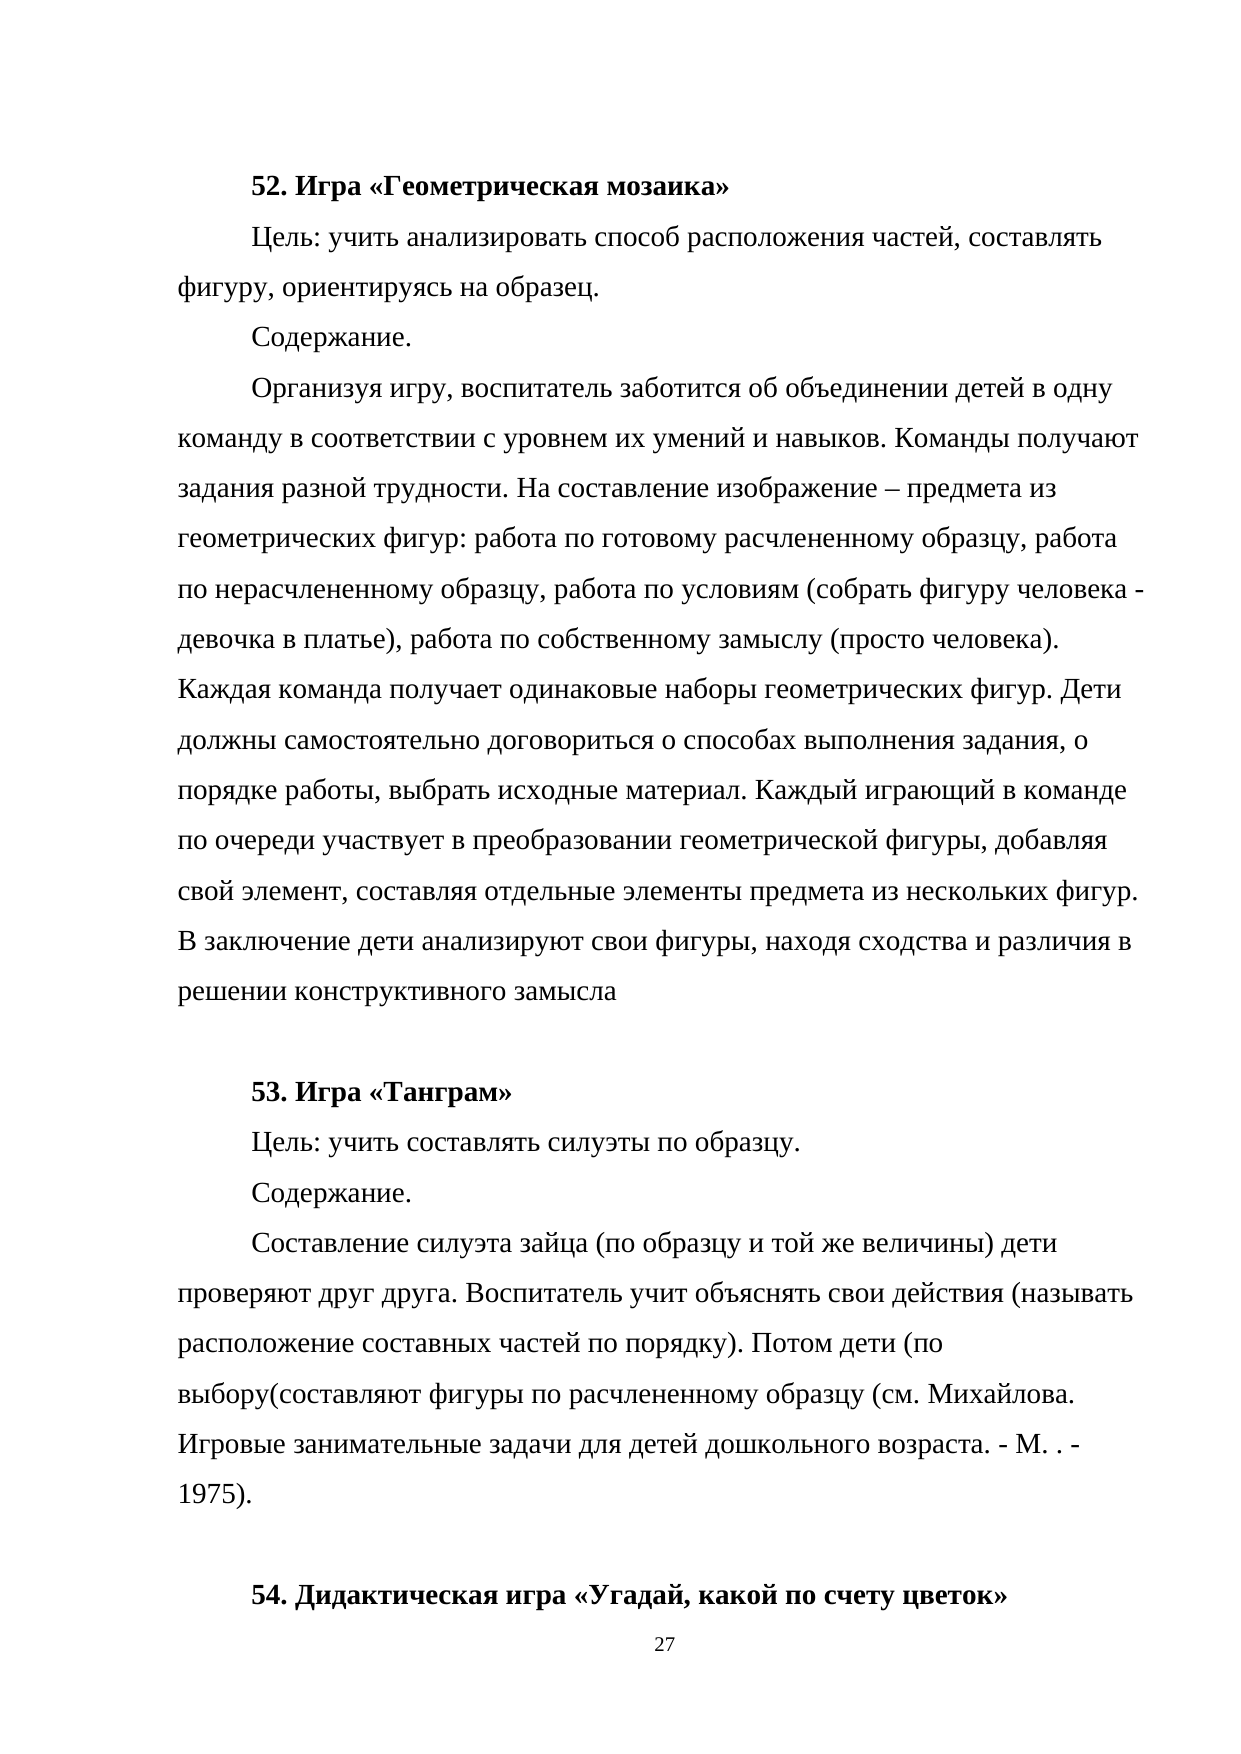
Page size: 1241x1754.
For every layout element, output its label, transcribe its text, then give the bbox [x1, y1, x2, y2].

text 53. Игра «Танграм» [177, 1074, 1152, 1108]
text 54. Дидактическая игра «Угадай, какой по счету цветок» [177, 1577, 1152, 1611]
text 52. Игра «Геометрическая мозаика» [177, 168, 1152, 202]
text Составление силуэта зайца (по образцу и той же величины) дети проверяют друг друга. Воспитатель учит объяснять свои действия (называть расположение составных частей по порядку). Потом дети (по выбору(составляют фигуры по расчлененному образцу (см. Михайлова. Игровые занимательные задачи для детей дошкольного возраста. - M. . - 1975). [177, 1225, 1152, 1510]
text Содержание. [177, 319, 1152, 353]
text Содержание. [177, 1175, 1152, 1208]
text Цель: учить анализировать способ расположения частей, составлять фигуру, ориентируясь на образец. [177, 219, 1152, 303]
text Организуя игру, воспитатель заботится об объединении детей в одну команду в соответствии с уровнем их умений и навыков. Команды получают задания разной трудности. На составление изображение – предмета из геометрических фигур: работа по готовому расчлененному образцу, работа по нерасчлененному образцу, работа по условиям (собрать фигуру человека - девочка в платье), работа по собственному замыслу (просто человека). Каждая команда получает одинаковые наборы геометрических фигур. Дети должны самостоятельно договориться о способах выполнения задания, о порядке работы, выбрать исходные материал. Каждый играющий в команде по очереди участвует в преобразовании геометрической фигуры, добавляя свой элемент, составляя отдельные элементы предмета из нескольких фигур. В заключение дети анализируют свои фигуры, находя сходства и различия в решении конструктивного замысла [177, 370, 1152, 1007]
text Цель: учить составлять силуэты по образцу. [177, 1124, 1152, 1158]
